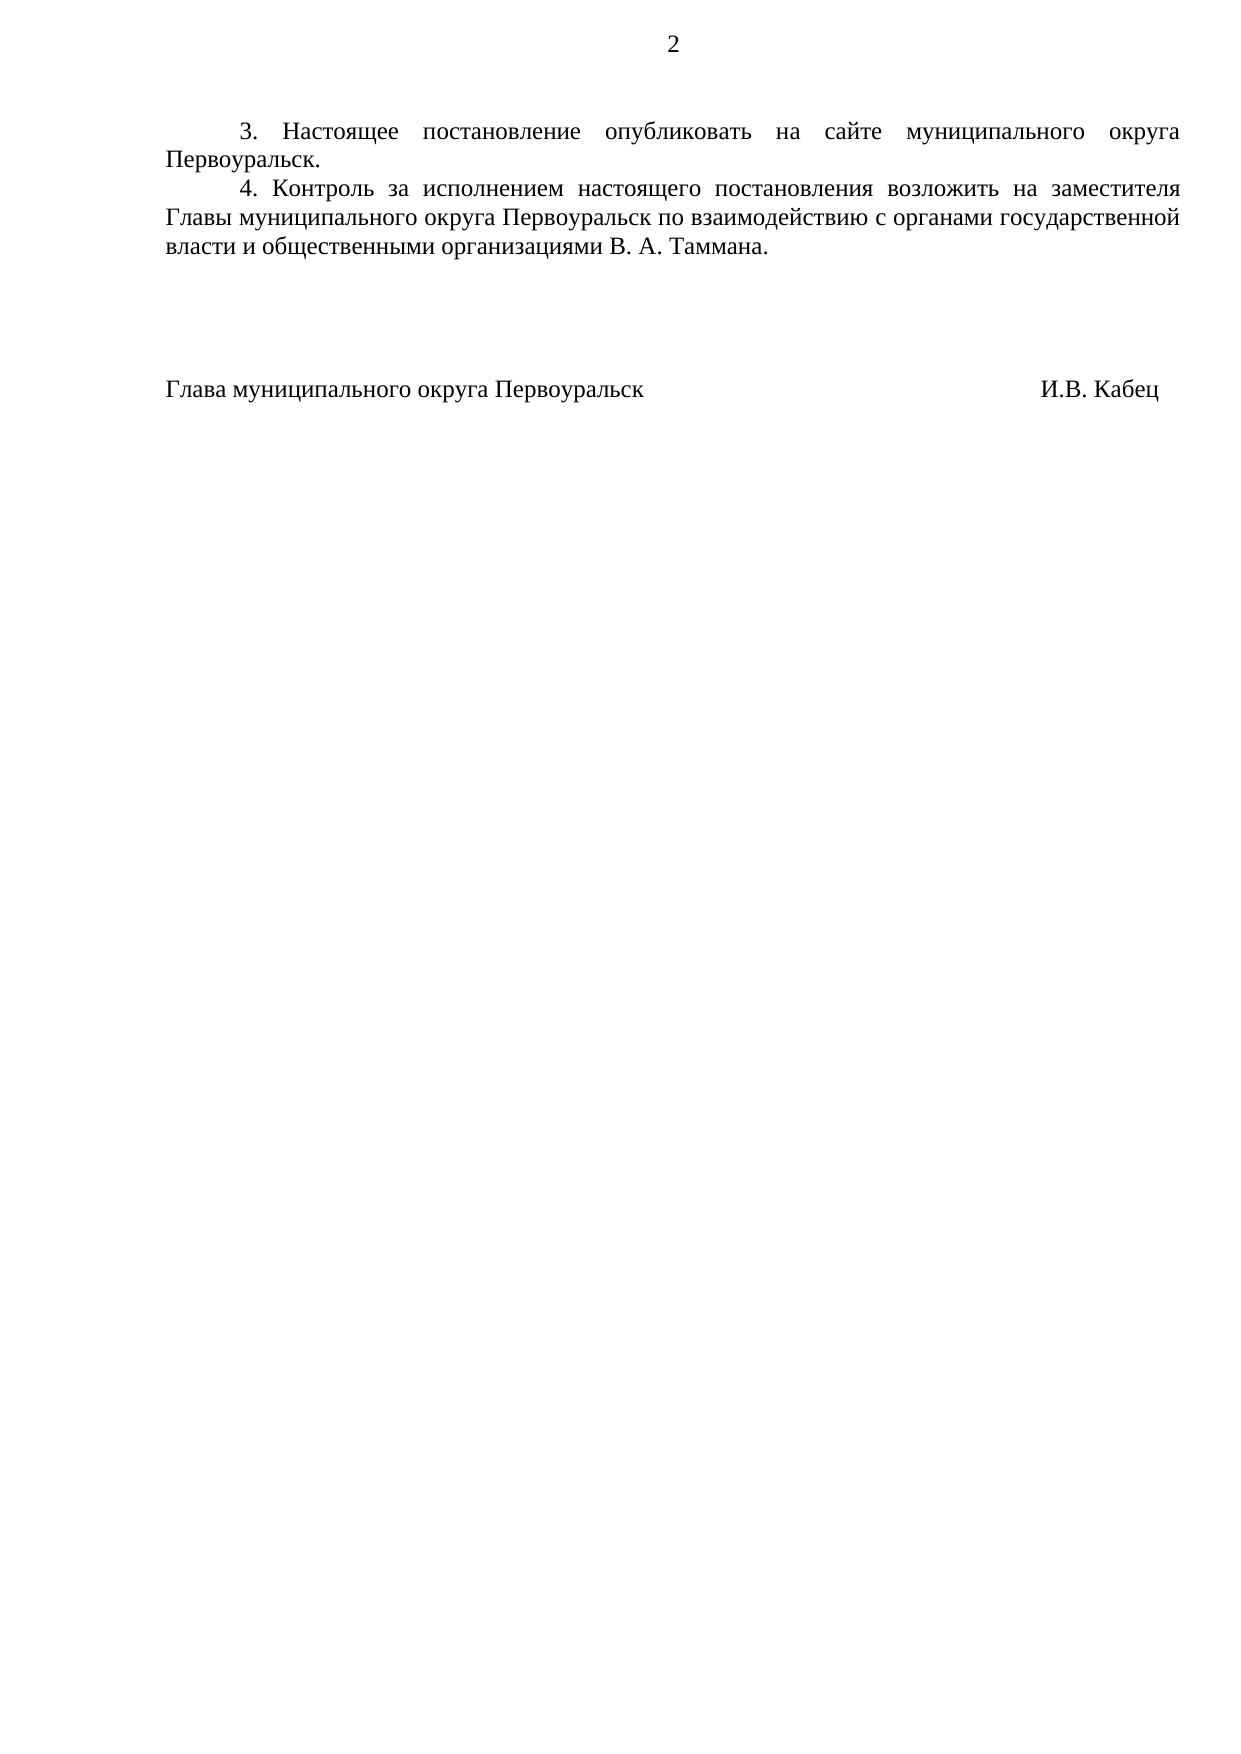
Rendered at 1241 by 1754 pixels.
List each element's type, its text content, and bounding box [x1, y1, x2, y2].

text 4. Контроль за исполнением настоящего постановления возложить на заместителя Главы муниципального округа Первоуральск по взаимодействию с органами государственной власти и общественными организациями В. А. Таммана. [165, 173, 1181, 259]
text Глава муниципального округа Первоуральск И.В. Кабец [165, 374, 1181, 403]
text 3. Настоящее постановление опубликовать на сайте муниципального округа Первоуральск. [165, 116, 1181, 173]
